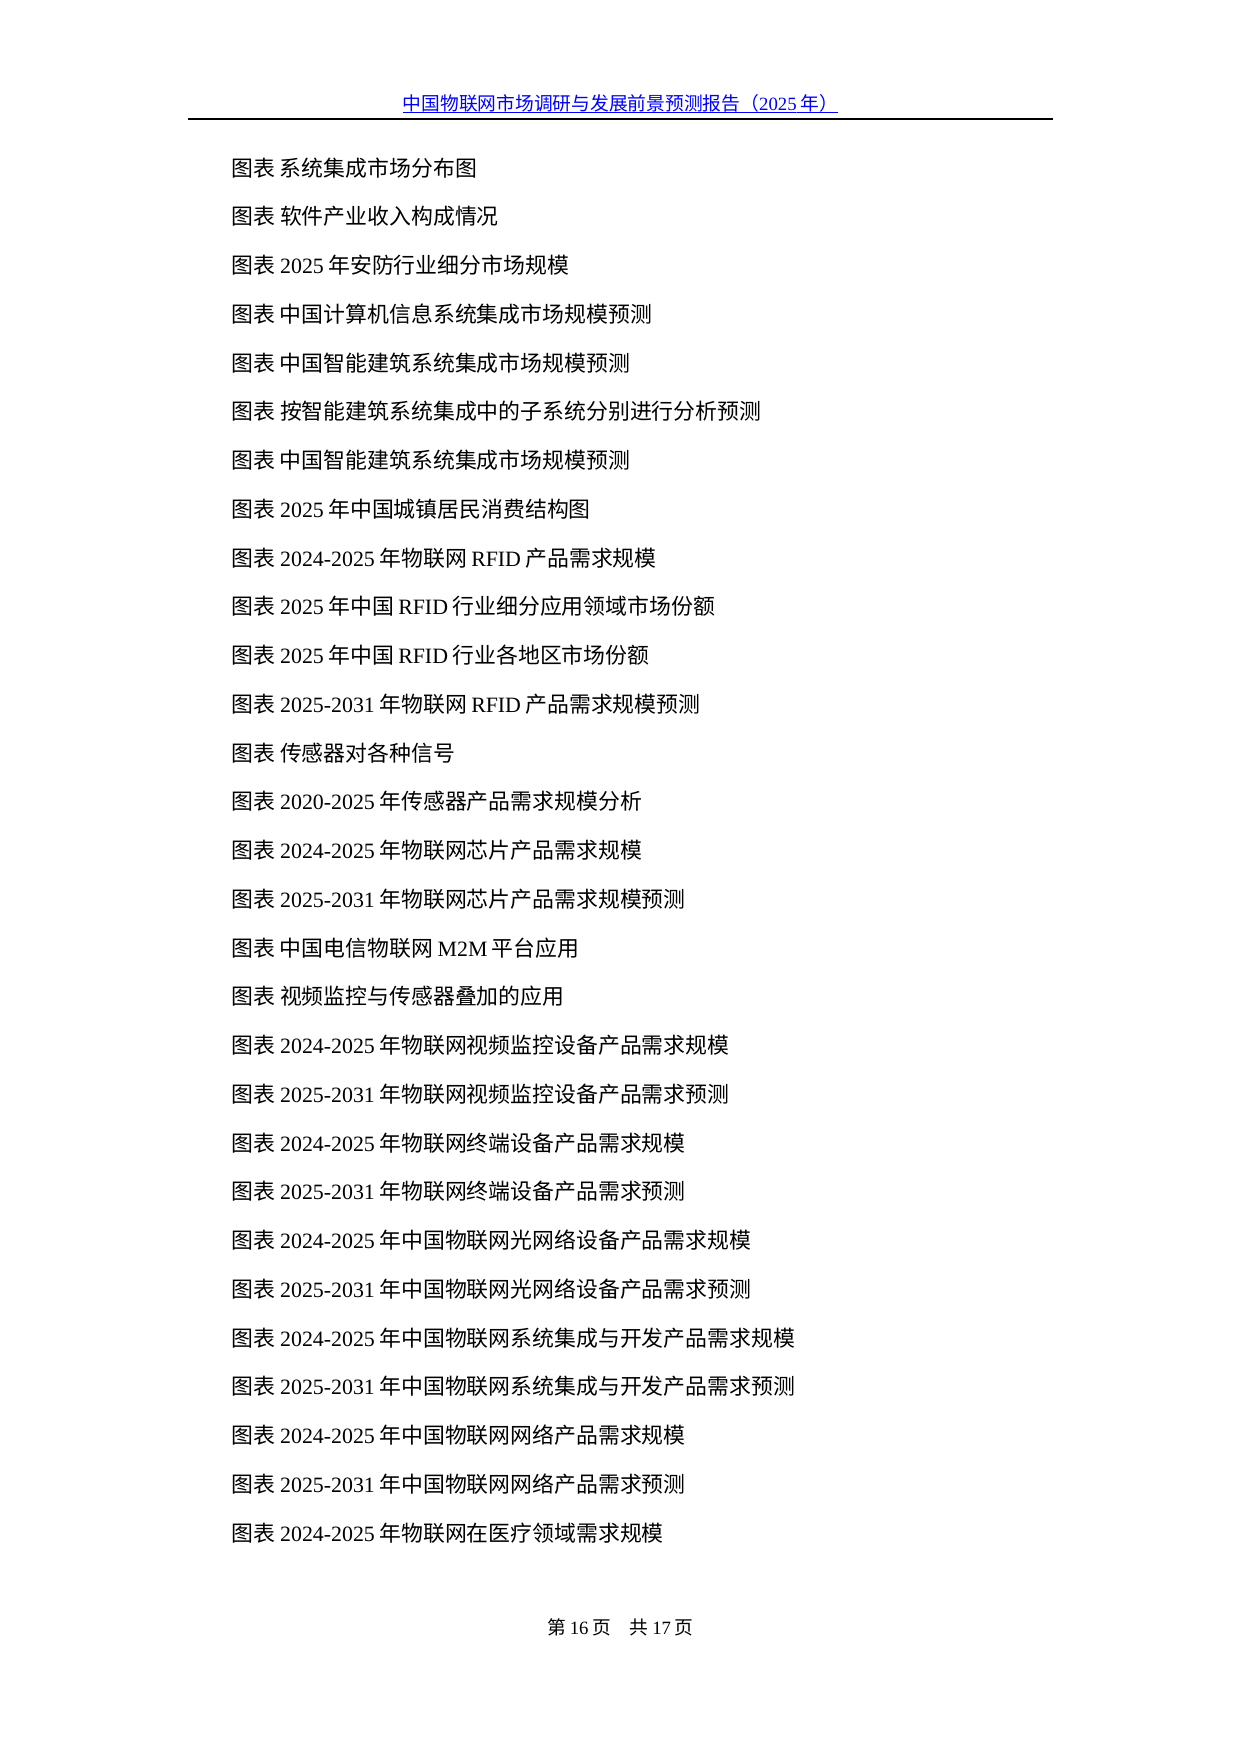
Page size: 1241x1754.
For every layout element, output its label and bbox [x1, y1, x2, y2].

text [187, 150, 1053, 1548]
